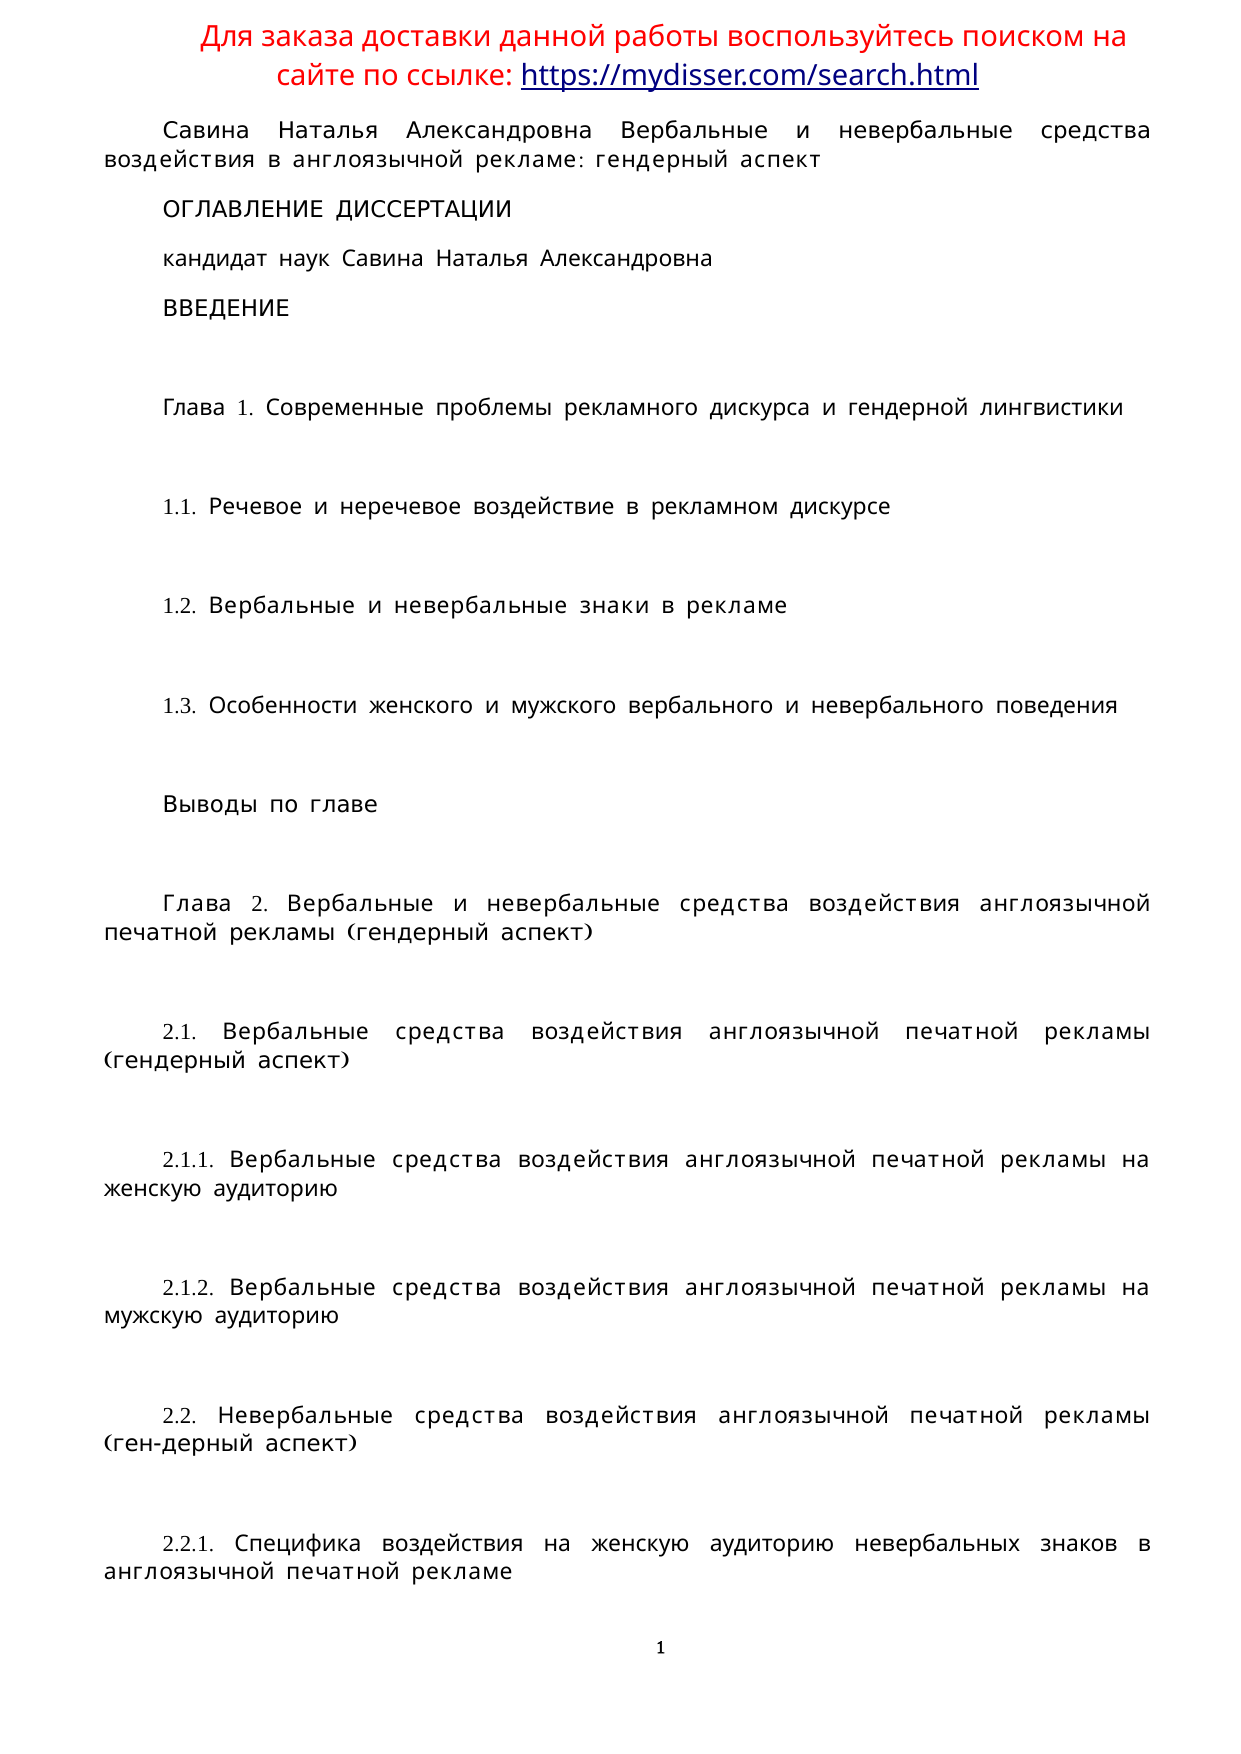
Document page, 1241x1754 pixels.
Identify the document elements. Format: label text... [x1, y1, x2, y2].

text 2.2.1. Специфика воздействия на женскую аудиторию невербальных знаков в англоязычной печатной рекламе [103, 1527, 1152, 1584]
text кандидат наук Савина Наталья Александровна [103, 243, 1152, 272]
text 2.1.1. Вербальные средства воздействия англоязычной печатной рекламы на женскую аудиторию [103, 1143, 1152, 1201]
text 1.3. Особенности женского и мужского вербального и невербального поведения [103, 689, 1152, 718]
text Глава 1. Современные проблемы рекламного дискурса и гендерной лингвистики [103, 392, 1152, 420]
text 1.1. Речевое и неречевое воздействие в рекламном дискурсе [103, 491, 1152, 519]
text Савина Наталья Александровна Вербальные и невербальные средства воздействия в англоязычной рекламе: гендерный аспект [103, 115, 1152, 172]
text ОГЛАВЛЕНИЕ ДИССЕРТАЦИИ [103, 193, 1152, 222]
text 1.2. Вербальные и невербальные знаки в рекламе [103, 590, 1152, 619]
text 2.2. Невербальные средства воздействия англоязычной печатной рекламы (ген-дерный аспект) [103, 1399, 1152, 1457]
text 2.1.2. Вербальные средства воздействия англоязычной печатной рекламы на мужскую аудиторию [103, 1271, 1152, 1329]
text Глава 2. Вербальные и невербальные средства воздействия англоязычной печатной рекламы (гендерный аспект) [103, 887, 1152, 945]
text 2.1. Вербальные средства воздействия англоязычной печатной рекламы (гендерный аспект) [103, 1015, 1152, 1073]
text Выводы по главе [103, 788, 1152, 817]
text ВВЕДЕНИЕ [103, 292, 1152, 321]
